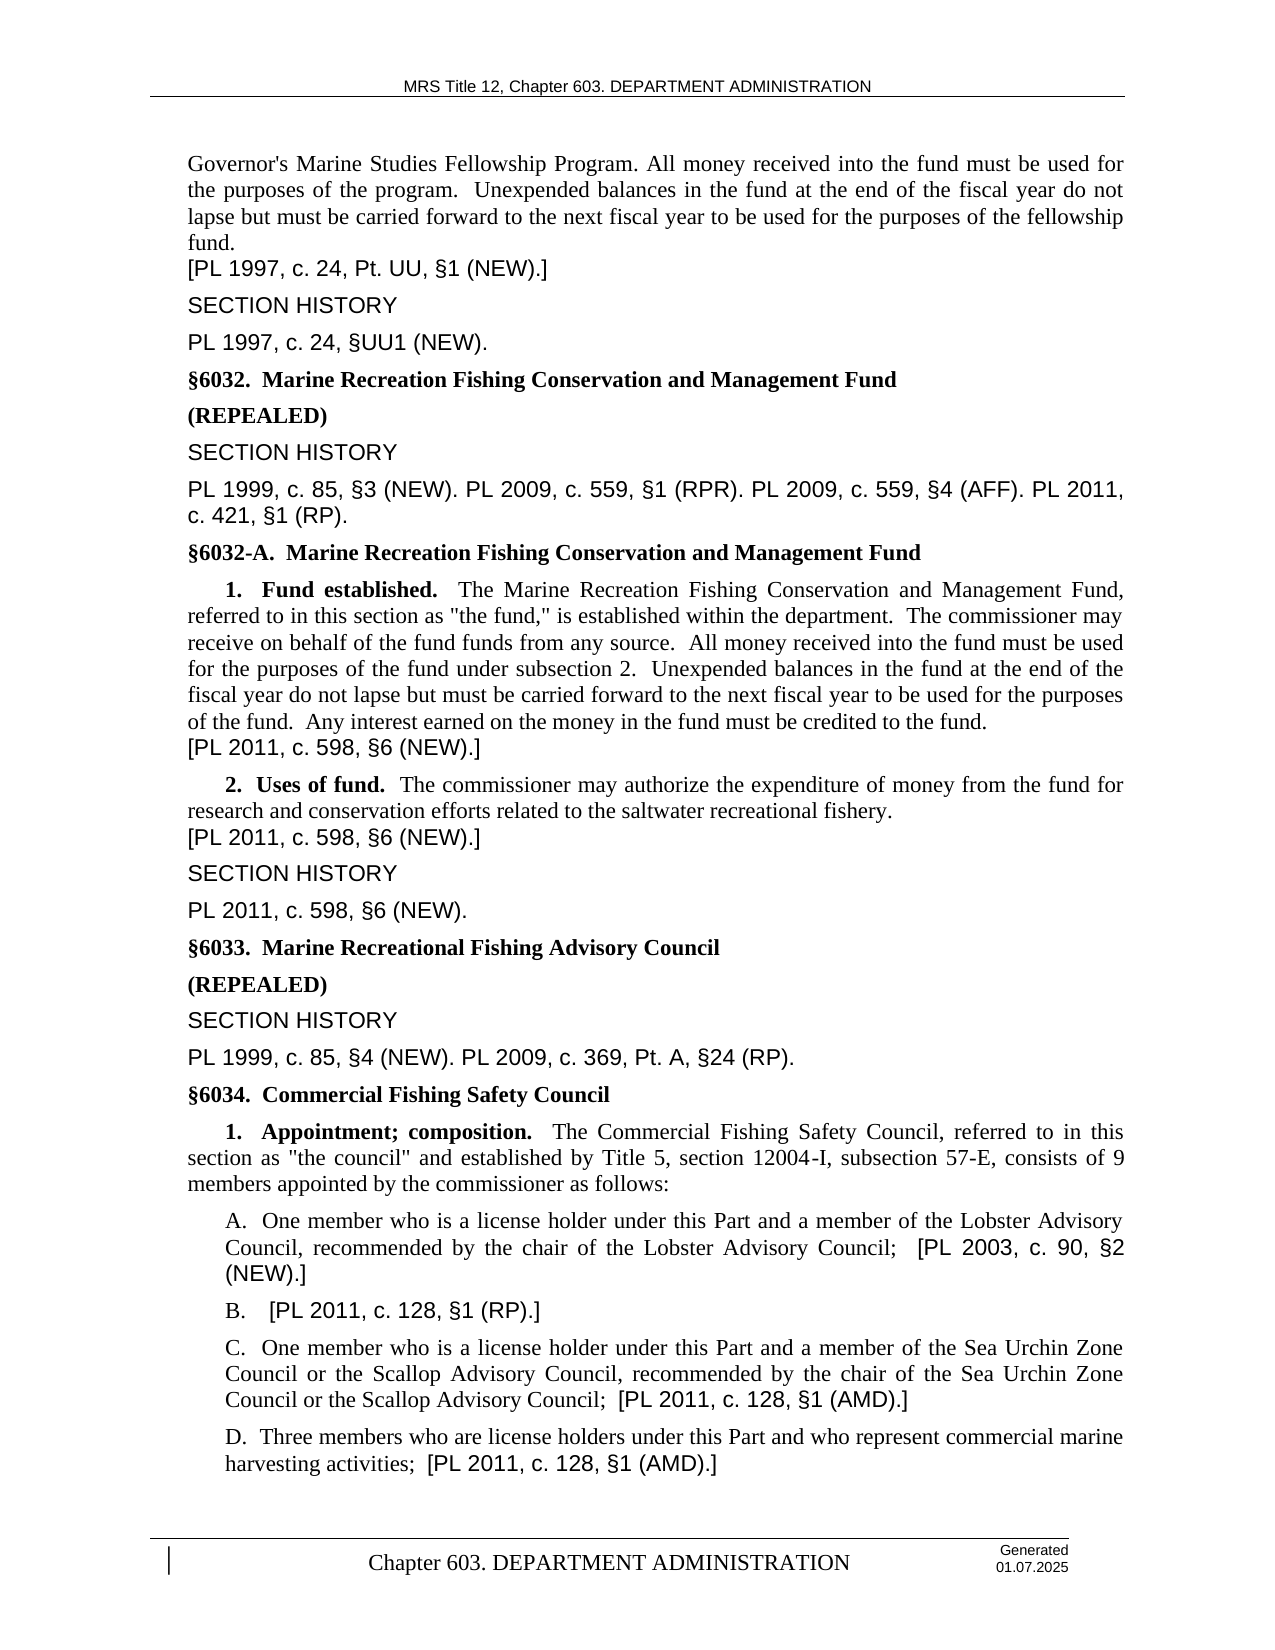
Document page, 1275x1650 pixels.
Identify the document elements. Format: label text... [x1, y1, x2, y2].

text §6032-A. Marine Recreation Fishing Conservation and Management Fund [187, 539, 1125, 566]
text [187, 150, 1125, 255]
text §6033. Marine Recreational Fishing Advisory Council [187, 934, 1125, 960]
text PL 1999, c. 85, §4 (NEW). PL 2009, c. 369, Pt. A, §24 (RP). [187, 1044, 1125, 1071]
text PL 2011, c. 598, §6 (NEW). [187, 897, 1125, 923]
text PL 1999, c. 85, §3 (NEW). PL 2009, c. 559, §1 (RPR). PL 2009, c. 559, §4 (AFF). PL 2011, c. 421, §1 (RP). [187, 476, 1125, 529]
text PL 1997, c. 24, §UU1 (NEW). [187, 329, 1125, 355]
text (REPEALED) [187, 971, 1125, 997]
text D. Three members who are license holders under this Part and who represent commercial marine harvesting activities; [PL 2011, c. 128, §1 (AMD).] [225, 1423, 1125, 1476]
text (REPEALED) [187, 402, 1125, 429]
text §6034. Commercial Fishing Safety Council [187, 1081, 1125, 1107]
text C. One member who is a license holder under this Part and a member of the Sea Urchin Zone Council or the Scallop Advisory Council, recommended by the chair of the Sea Urchin Zone Council or the Scallop Advisory Council; [PL 2011, c. 128, §1 (AMD).] [225, 1334, 1125, 1413]
text 2. Uses of fund. The commissioner may authorize the expenditure of money from the fund for research and conservation efforts related to the saltwater recreational fishery. [187, 771, 1125, 823]
text [PL 2011, c. 598, §6 (NEW).] [187, 734, 1125, 760]
text SECTION HISTORY [187, 860, 1125, 887]
text 1. Fund established. The Marine Recreation Fishing Conservation and Management Fund, referred to in this section as "the fund," is established within the department. The commissioner may receive on behalf of the fund funds from any source. All money received into the fund must be used for the purposes of the fund under subsection 2. Unexpended balances in the fund at the end of the fiscal year do not lapse but must be carried forward to the next fiscal year to be used for the purposes of the fund. Any interest earned on the money in the fund must be credited to the fund. [187, 576, 1125, 734]
text B. [PL 2011, c. 128, §1 (RP).] [225, 1297, 1125, 1323]
text SECTION HISTORY [187, 1007, 1125, 1034]
text 1. Appointment; composition. The Commercial Fishing Safety Council, referred to in this section as "the council" and established by Title 5, section 12004‑I, subsection 57‑E, consists of 9 members appointed by the commissioner as follows: [187, 1118, 1125, 1197]
text [PL 1997, c. 24, Pt. UU, §1 (NEW).] [187, 255, 1125, 282]
text SECTION HISTORY [187, 439, 1125, 466]
text §6032. Marine Recreation Fishing Conservation and Management Fund [187, 366, 1125, 392]
text SECTION HISTORY [187, 292, 1125, 318]
text [PL 2011, c. 598, §6 (NEW).] [187, 823, 1125, 850]
text A. One member who is a license holder under this Part and a member of the Lobster Advisory Council, recommended by the chair of the Lobster Advisory Council; [PL 2003, c. 90, §2 (NEW).] [225, 1207, 1125, 1286]
